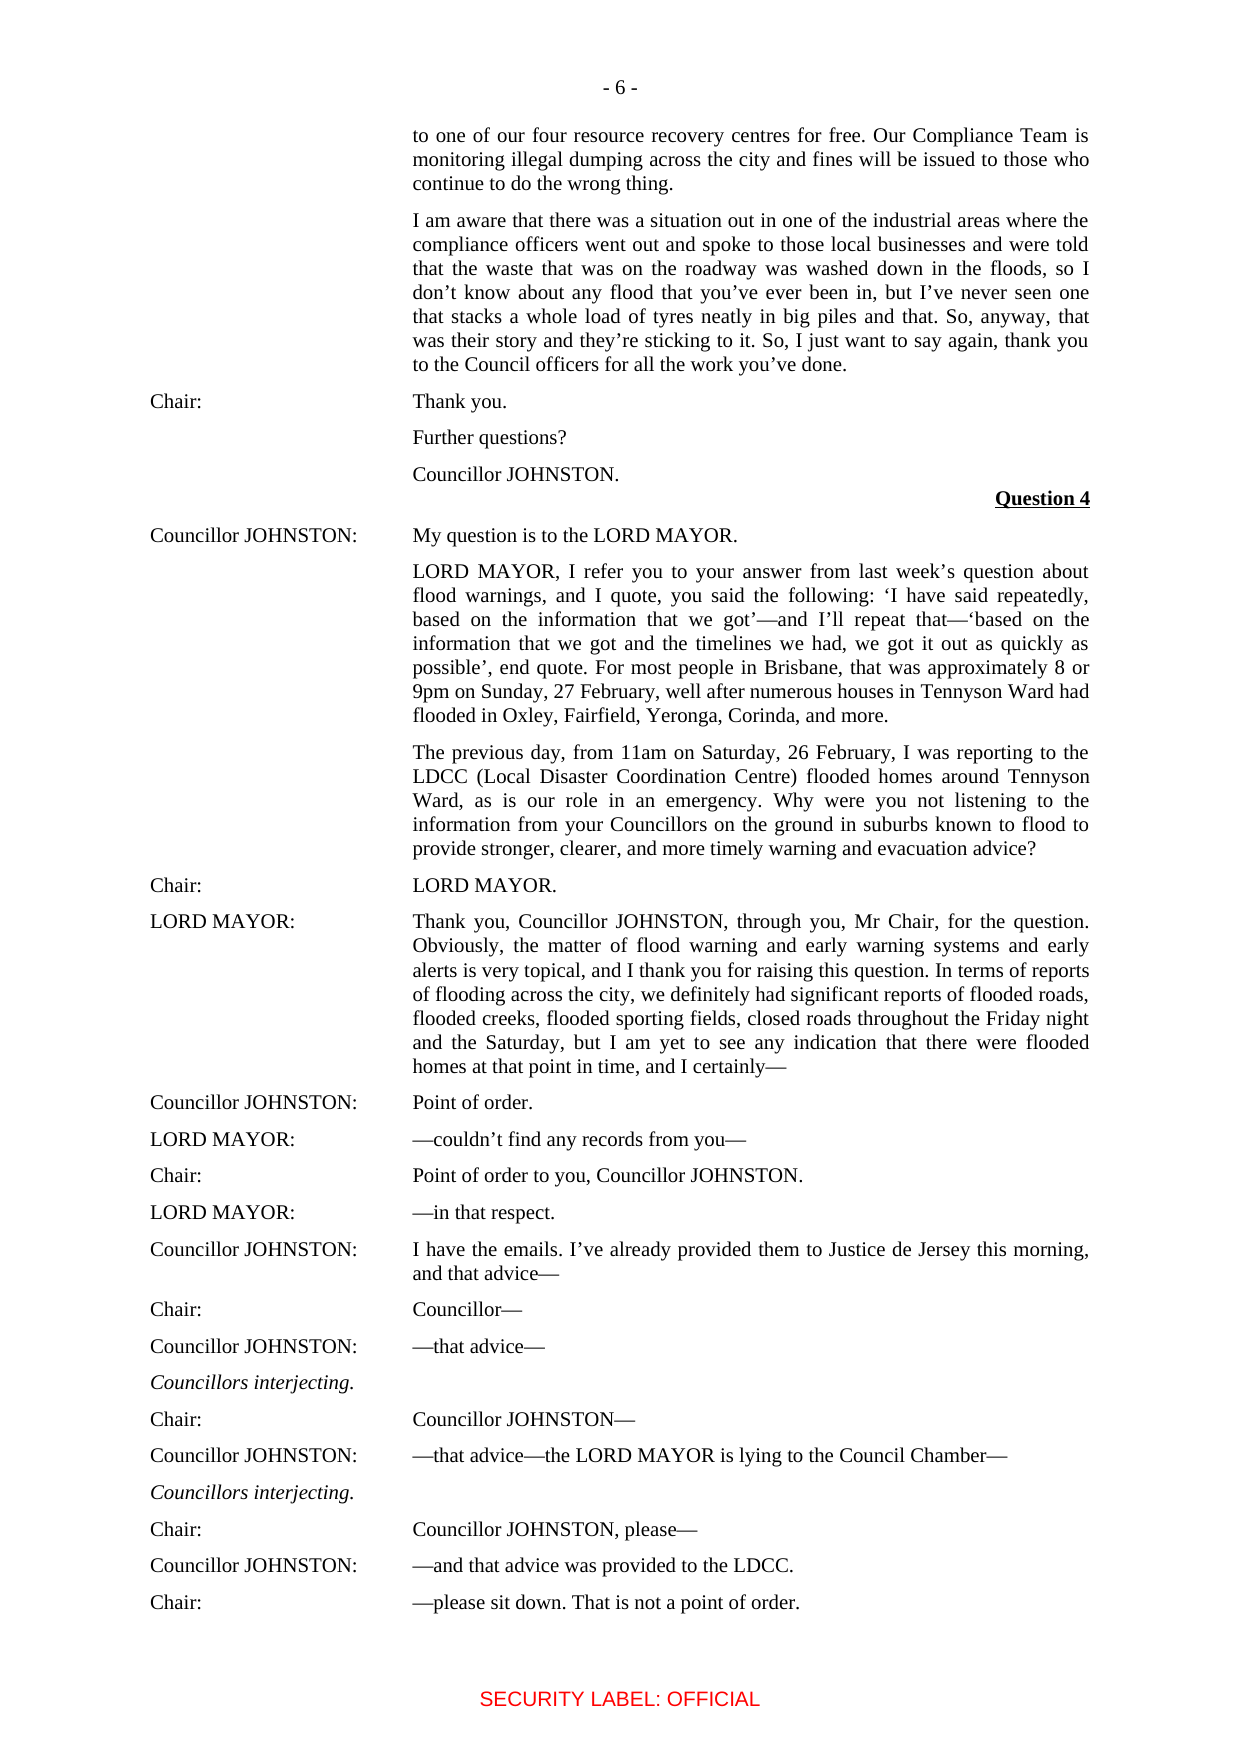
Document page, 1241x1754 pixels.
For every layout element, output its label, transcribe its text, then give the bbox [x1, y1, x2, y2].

text LORD MAYOR, I refer you to your answer from last week’s question about flood warnings, and I quote, you said the following: ‘I have said repeatedly, based on the information that we got’—and I’ll repeat that—‘based on the information that we got and the timelines we had, we got it out as quickly as possible’, end quote. For most people in Brisbane, that was approximately 8 or 9pm on Sunday, 27 February, well after numerous houses in Tennyson Ward had flooded in Oxley, Fairfield, Yeronga, Corinda, and more. [150, 559, 1090, 727]
text Councillor JOHNSTON: I have the emails. I’ve already provided them to Justice de Jersey this morning, and that advice— [150, 1237, 1090, 1285]
text Chair: Councillor— [150, 1297, 1090, 1321]
text Councillors interjecting. [150, 1480, 1090, 1504]
text Question 4 [150, 486, 1090, 510]
text Councillor JOHNSTON. [150, 462, 1090, 486]
text Chair: LORD MAYOR. [150, 873, 1090, 897]
text Chair: Point of order to you, Councillor JOHNSTON. [150, 1163, 1090, 1187]
text Councillors interjecting. [150, 1370, 1090, 1394]
text LORD MAYOR: —in that respect. [150, 1200, 1090, 1224]
text Councillor JOHNSTON: —that advice— [150, 1334, 1090, 1358]
text LORD MAYOR: —couldn’t find any records from you— [150, 1127, 1090, 1151]
text The previous day, from 11am on Saturday, 26 February, I was reporting to the LDCC (Local Disaster Coordination Centre) flooded homes around Tennyson Ward, as is our role in an emergency. Why were you not listening to the information from your Councillors on the ground in suburbs known to flood to provide stronger, clearer, and more timely warning and evacuation advice? [150, 740, 1090, 860]
text Chair: Councillor JOHNSTON, please— [150, 1517, 1090, 1541]
text Councillor JOHNSTON: —that advice—the LORD MAYOR is lying to the Council Chamber— [150, 1443, 1090, 1467]
text Chair: —please sit down. That is not a point of order. [150, 1590, 1090, 1614]
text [150, 123, 1090, 195]
text Councillor JOHNSTON: My question is to the LORD MAYOR. [150, 522, 1090, 547]
text Chair: Thank you. [150, 389, 1090, 413]
text Councillor JOHNSTON: —and that advice was provided to the LDCC. [150, 1553, 1090, 1577]
text Chair: Councillor JOHNSTON— [150, 1407, 1090, 1431]
text LORD MAYOR: Thank you, Councillor JOHNSTON, through you, Mr Chair, for the question. Obviously, the matter of flood warning and early warning systems and early alerts is very topical, and I thank you for raising this question. In terms of reports of flooding across the city, we definitely had significant reports of flooded roads, flooded creeks, flooded sporting fields, closed roads throughout the Friday night and the Saturday, but I am yet to see any indication that there were flooded homes at that point in time, and I certainly— [150, 909, 1090, 1078]
text Further questions? [150, 425, 1090, 449]
text Councillor JOHNSTON: Point of order. [150, 1090, 1090, 1114]
text I am aware that there was a situation out in one of the industrial areas where the compliance officers went out and spoke to those local businesses and were told that the waste that was on the roadway was washed down in the floods, so I don’t know about any flood that you’ve ever been in, but I’ve never seen one that stacks a whole load of tyres neatly in big piles and that. So, anyway, that was their story and they’re sticking to it. So, I just want to say again, thank you to the Council officers for all the work you’ve done. [150, 208, 1090, 376]
